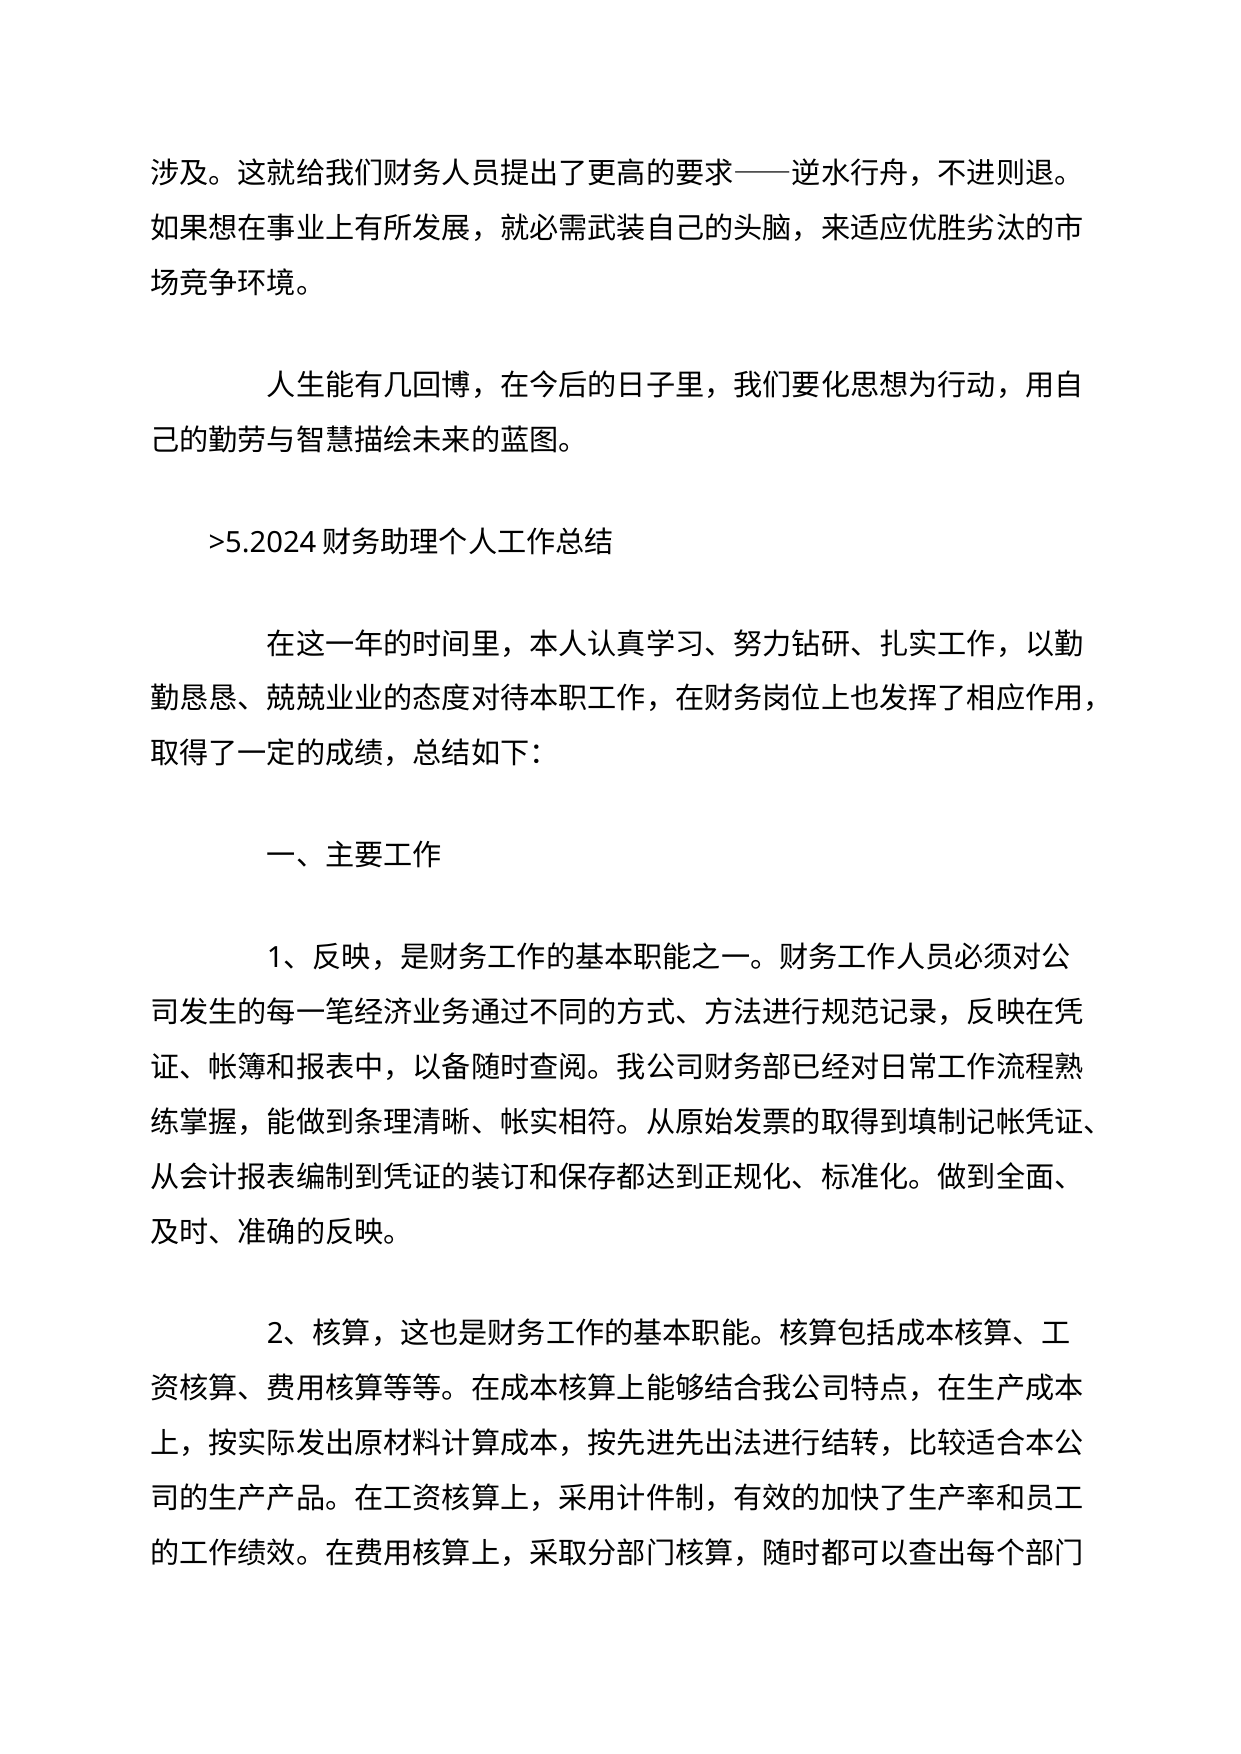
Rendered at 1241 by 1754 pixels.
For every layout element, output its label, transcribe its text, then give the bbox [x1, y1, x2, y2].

text 人生能有几回博，在今后的日子里，我们要化思想为行动，用自己的勤劳与智慧描绘未来的蓝图。 [150, 362, 1090, 459]
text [150, 150, 1090, 302]
text 在这一年的时间里，本人认真学习、努力钻研、扎实工作，以勤勤恳恳、兢兢业业的态度对待本职工作，在财务岗位上也发挥了相应作用，取得了一定的成绩，总结如下： [150, 620, 1090, 772]
text 1、反映，是财务工作的基本职能之一。财务工作人员必须对公司发生的每一笔经济业务通过不同的方式、方法进行规范记录，反映在凭证、帐簿和报表中，以备随时查阅。我公司财务部已经对日常工作流程熟练掌握，能做到条理清晰、帐实相符。从原始发票的取得到填制记帐凭证、从会计报表编制到凭证的装订和保存都达到正规化、标准化。做到全面、及时、准确的反映。 [150, 933, 1090, 1250]
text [150, 1310, 1090, 1572]
text >5.2024财务助理个人工作总结 [150, 518, 1090, 561]
text 一、主要工作 [150, 832, 1090, 874]
